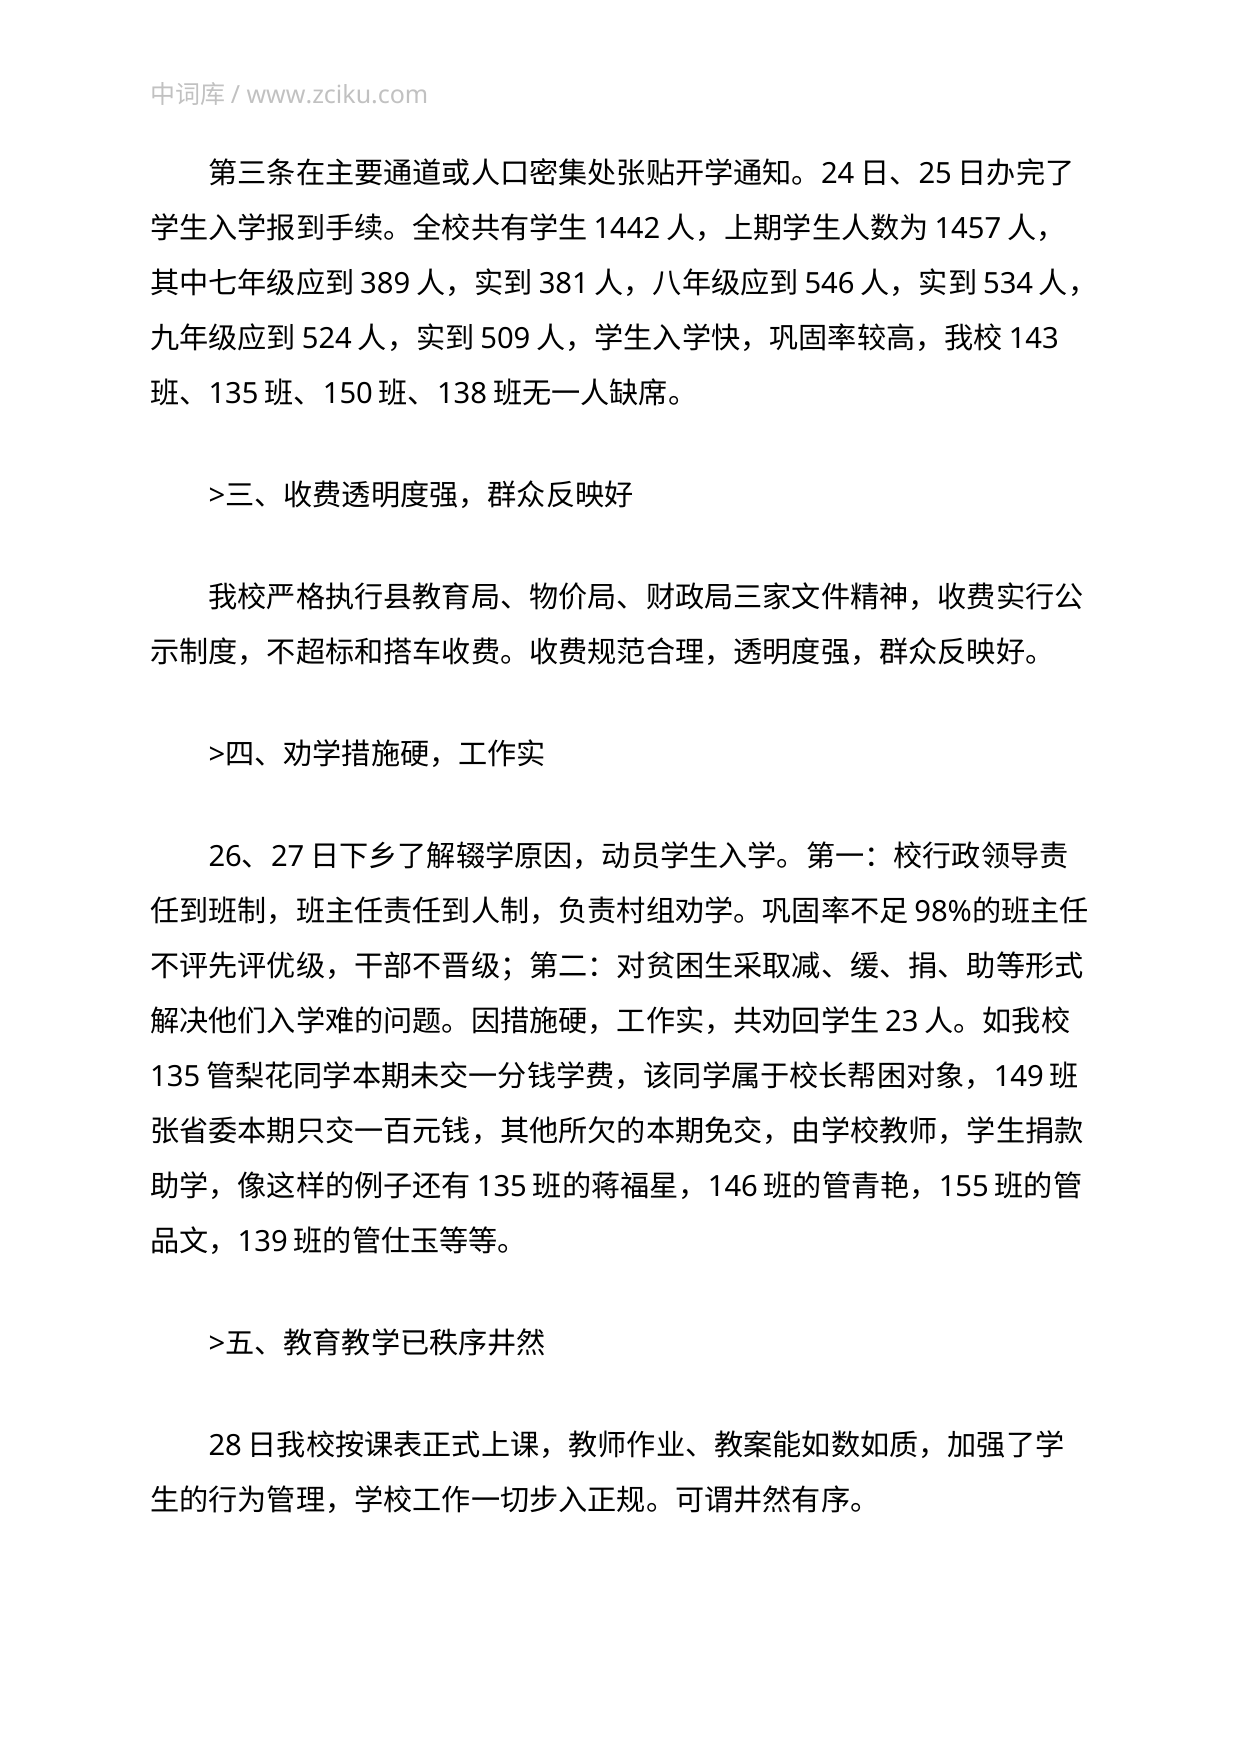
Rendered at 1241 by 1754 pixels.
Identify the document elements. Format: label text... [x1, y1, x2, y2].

text >四、劝学措施硬，工作实 [150, 731, 1090, 773]
text 我校严格执行县教育局、物价局、财政局三家文件精神，收费实行公示制度，不超标和搭车收费。收费规范合理，透明度强，群众反映好。 [150, 574, 1090, 671]
text 26、27日下乡了解辍学原因，动员学生入学。第一：校行政领导责任到班制，班主任责任到人制，负责村组劝学。巩固率不足98%的班主任不评先评优级，干部不晋级；第二：对贫困生采取减、缓、捐、助等形式解决他们入学难的问题。因措施硬，工作实，共劝回学生23人。如我校135管梨花同学本期未交一分钱学费，该同学属于校长帮困对象，149班张省委本期只交一百元钱，其他所欠的本期免交，由学校教师，学生捐款助学，像这样的例子还有135班的蒋福星，146班的管青艳，155班的管品文，139班的管仕玉等等。 [150, 833, 1090, 1260]
text 第三条在主要通道或人口密集处张贴开学通知。24日、25日办完了学生入学报到手续。全校共有学生1442人，上期学生人数为1457人，其中七年级应到389人，实到381人，八年级应到546人，实到534人，九年级应到524人，实到509人，学生入学快，巩固率较高，我校143班、135班、150班、138班无一人缺席。 [150, 150, 1090, 412]
text >五、教育教学已秩序井然 [150, 1319, 1090, 1362]
text 28日我校按课表正式上课，教师作业、教案能如数如质，加强了学生的行为管理，学校工作一切步入正规。可谓井然有序。 [150, 1421, 1090, 1519]
text >三、收费透明度强，群众反映好 [150, 472, 1090, 514]
